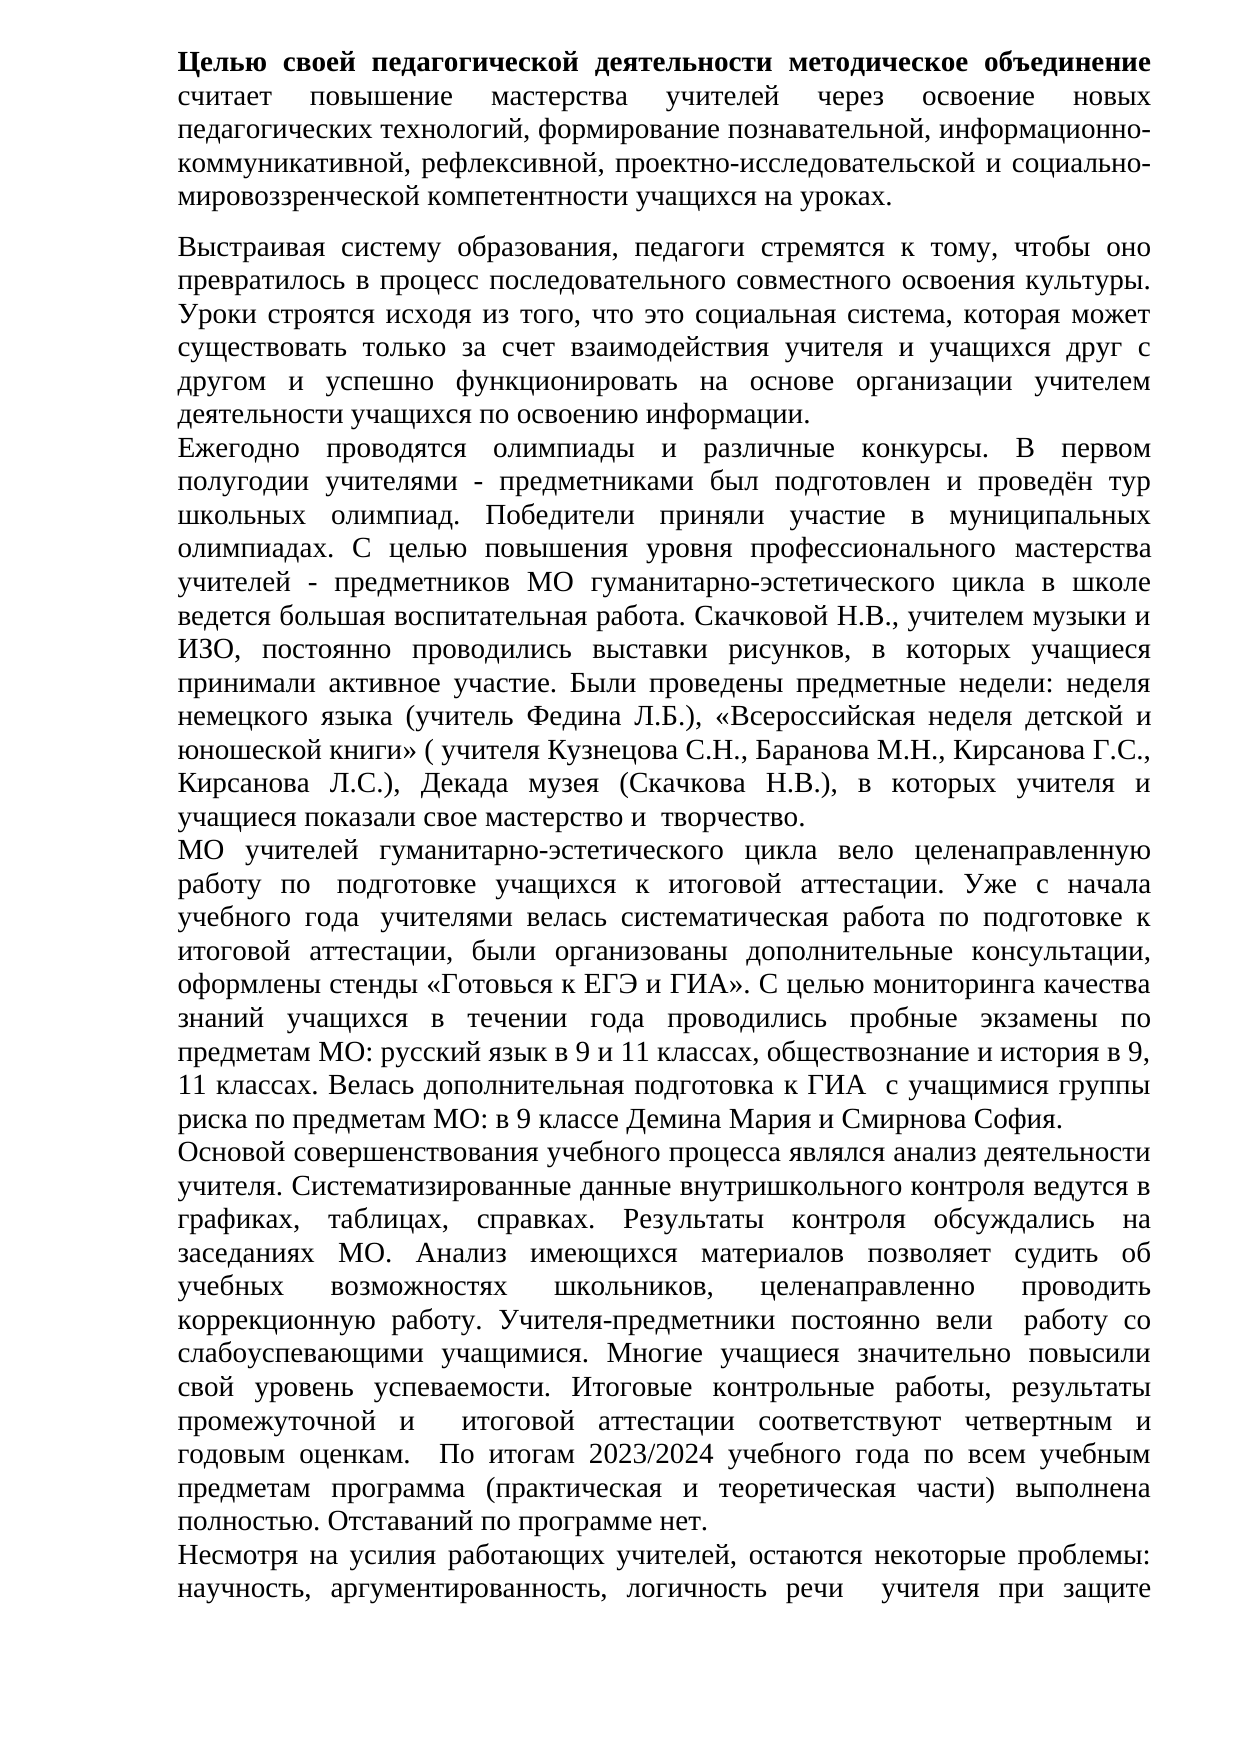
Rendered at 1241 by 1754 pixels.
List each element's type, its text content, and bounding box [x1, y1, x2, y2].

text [177, 1537, 1152, 1604]
text Ежегодно проводятся олимпиады и различные конкурсы. В первом полугодии учителями - предметниками был подготовлен и проведён тур школьных олимпиад. Победители приняли участие в муниципальных олимпиадах. С целью повышения уровня профессионального мастерства учителей - предметников МО гуманитарно-эстетического цикла в школе ведется большая воспитательная работа. Скачковой Н.В., учителем музыки и ИЗО, постоянно проводились выставки рисунков, в которых учащиеся принимали активное участие. Были проведены предметные недели: неделя немецкого языка (учитель Федина Л.Б.), «Всероссийская неделя детской и юношеской книги» ( учителя Кузнецова С.Н., Баранова М.Н., Кирсанова Г.С., Кирсанова Л.С.), Декада музея (Скачкова Н.В.), в которых учителя и учащиеся показали свое мастерство и творчество. [177, 430, 1152, 832]
text Выстраивая систему образования, педагоги стремятся к тому, чтобы оно превратилось в процесс последовательного совместного освоения культуры. Уроки строятся исходя из того, что это социальная система, которая может существовать только за счет взаимодействия учителя и учащихся друг с другом и успешно функционировать на основе организации учителем деятельности учащихся по освоению информации. [177, 229, 1152, 430]
text Целью своей педагогической деятельности методическое объединение считает повышение мастерства учителей через освоение новых педагогических технологий, формирование познавательной, информационно-коммуникативной, рефлексивной, проектно-исследовательской и социально-мировоззренческой компетентности учащихся на уроках. [177, 44, 1152, 212]
text МО учителей гуманитарно-эстетического цикла вело целенаправленную работу по подготовке учащихся к итоговой аттестации. Уже с начала учебного года учителями велась систематическая работа по подготовке к итоговой аттестации, были организованы дополнительные консультации, оформлены стенды «Готовься к ЕГЭ и ГИА». С целью мониторинга качества знаний учащихся в течении года проводились пробные экзамены по предметам МО: русский язык в 9 и 11 классах, обществознание и история в 9, 11 классах. Велась дополнительная подготовка к ГИА с учащимися группы риска по предметам МО: в 9 классе Демина Мария и Смирнова София. [177, 832, 1152, 1134]
text Основой совершенствования учебного процесса являлся анализ деятельности учителя. Систематизированные данные внутришкольного контроля ведутся в графиках, таблицах, справках. Результаты контроля обсуждались на заседаниях МО. Анализ имеющихся материалов позволяет судить об учебных возможностях школьников, целенаправленно проводить коррекционную работу. Учителя-предметники постоянно вели работу со слабоуспевающими учащимися. Многие учащиеся значительно повысили свой уровень успеваемости. Итоговые контрольные работы, результаты промежуточной и итоговой аттестации соответствуют четвертным и годовым оценкам. По итогам 2023/2024 учебного года по всем учебным предметам программа (практическая и теоретическая части) выполнена полностью. Отставаний по программе нет. [177, 1134, 1152, 1537]
